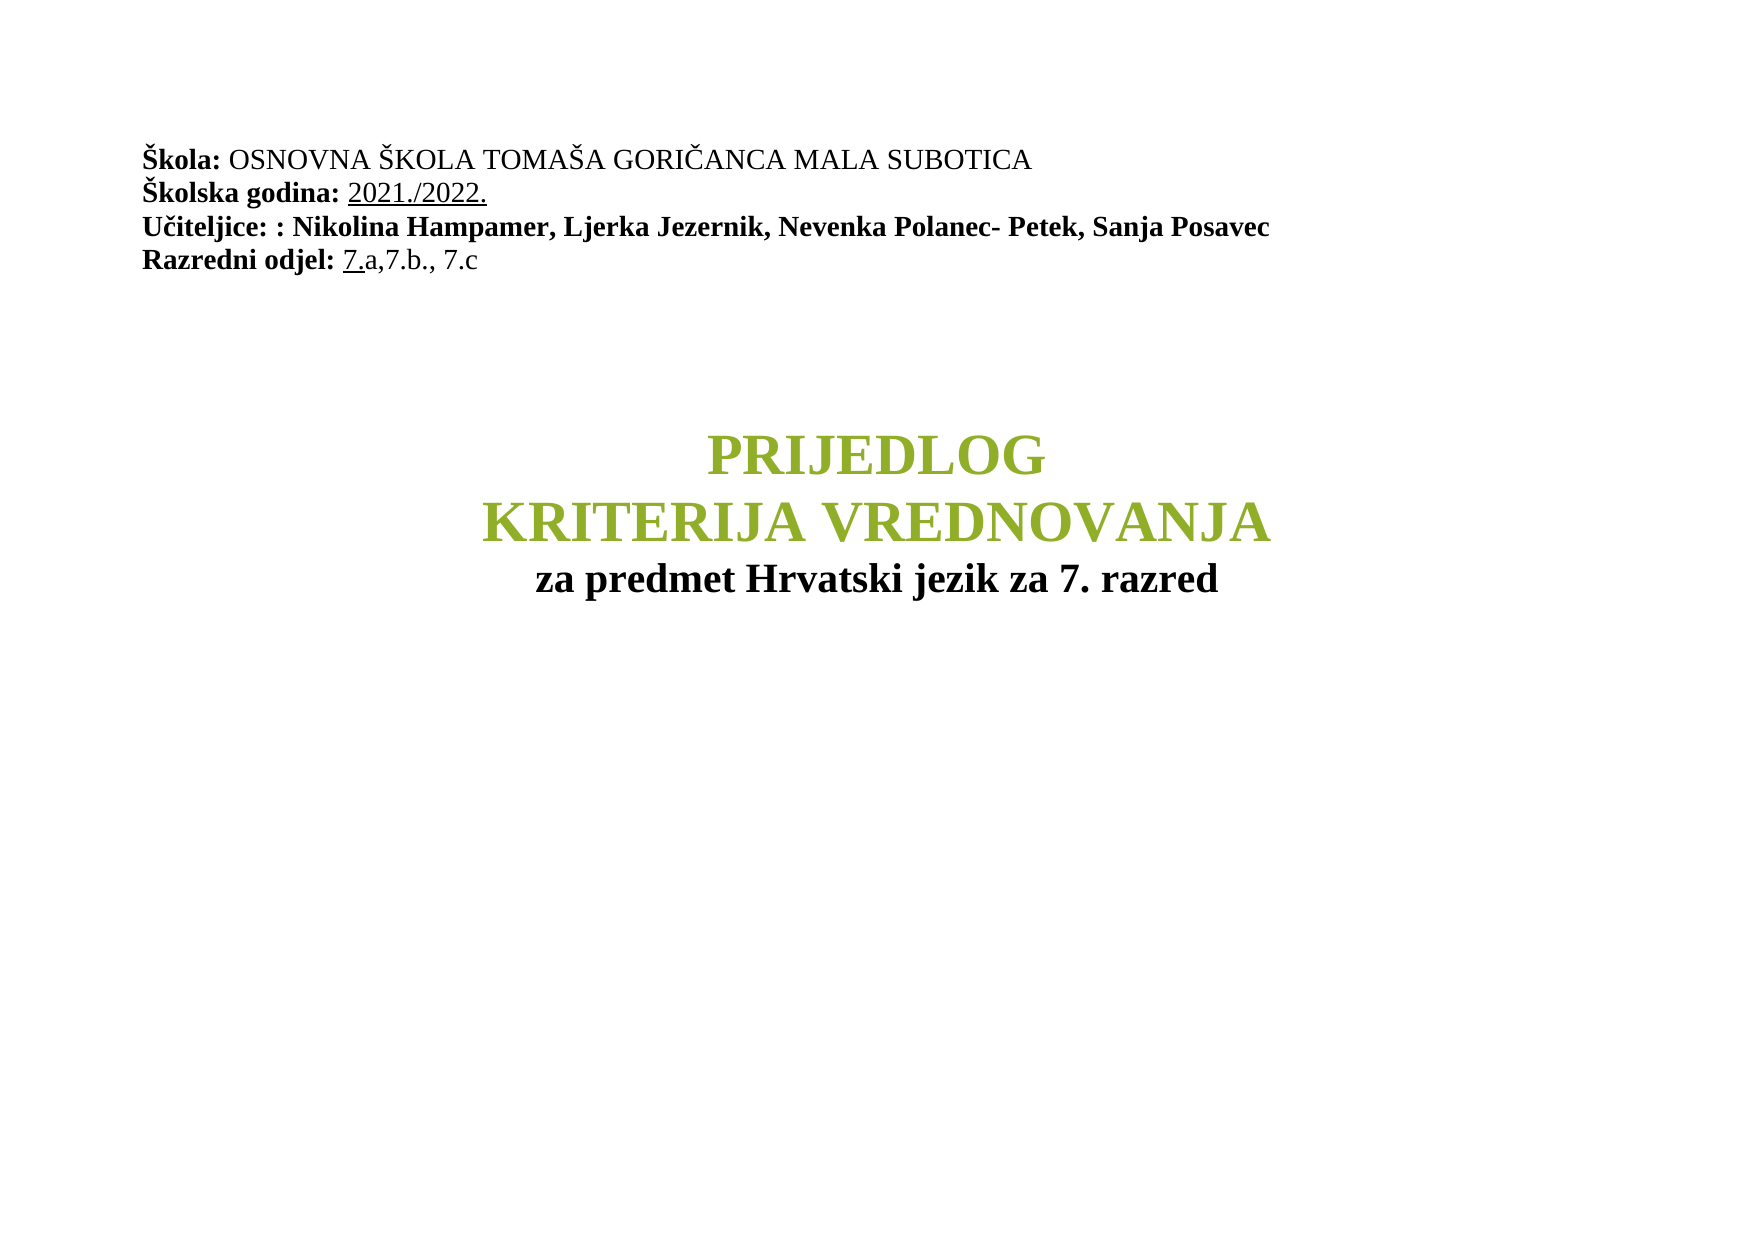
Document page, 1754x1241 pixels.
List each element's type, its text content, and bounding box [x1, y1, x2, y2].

text Učiteljice: : Nikolina Hampamer, Ljerka Jezernik, Nevenka Polanec- Petek, Sanja Posavec [142, 209, 1612, 242]
text Školska godina: 2021./2022. [142, 175, 1612, 209]
text KRITERIJA VREDNOVANJA [142, 487, 1612, 554]
text PRIJEDLOG [142, 420, 1612, 487]
text Škola: OSNOVNA ŠKOLA TOMAŠA GORIČANCA MALA SUBOTICA [142, 142, 1612, 175]
text za predmet Hrvatski jezik za 7. razred [142, 554, 1612, 602]
text Razredni odjel: 7.a,7.b., 7.c [142, 242, 1612, 276]
